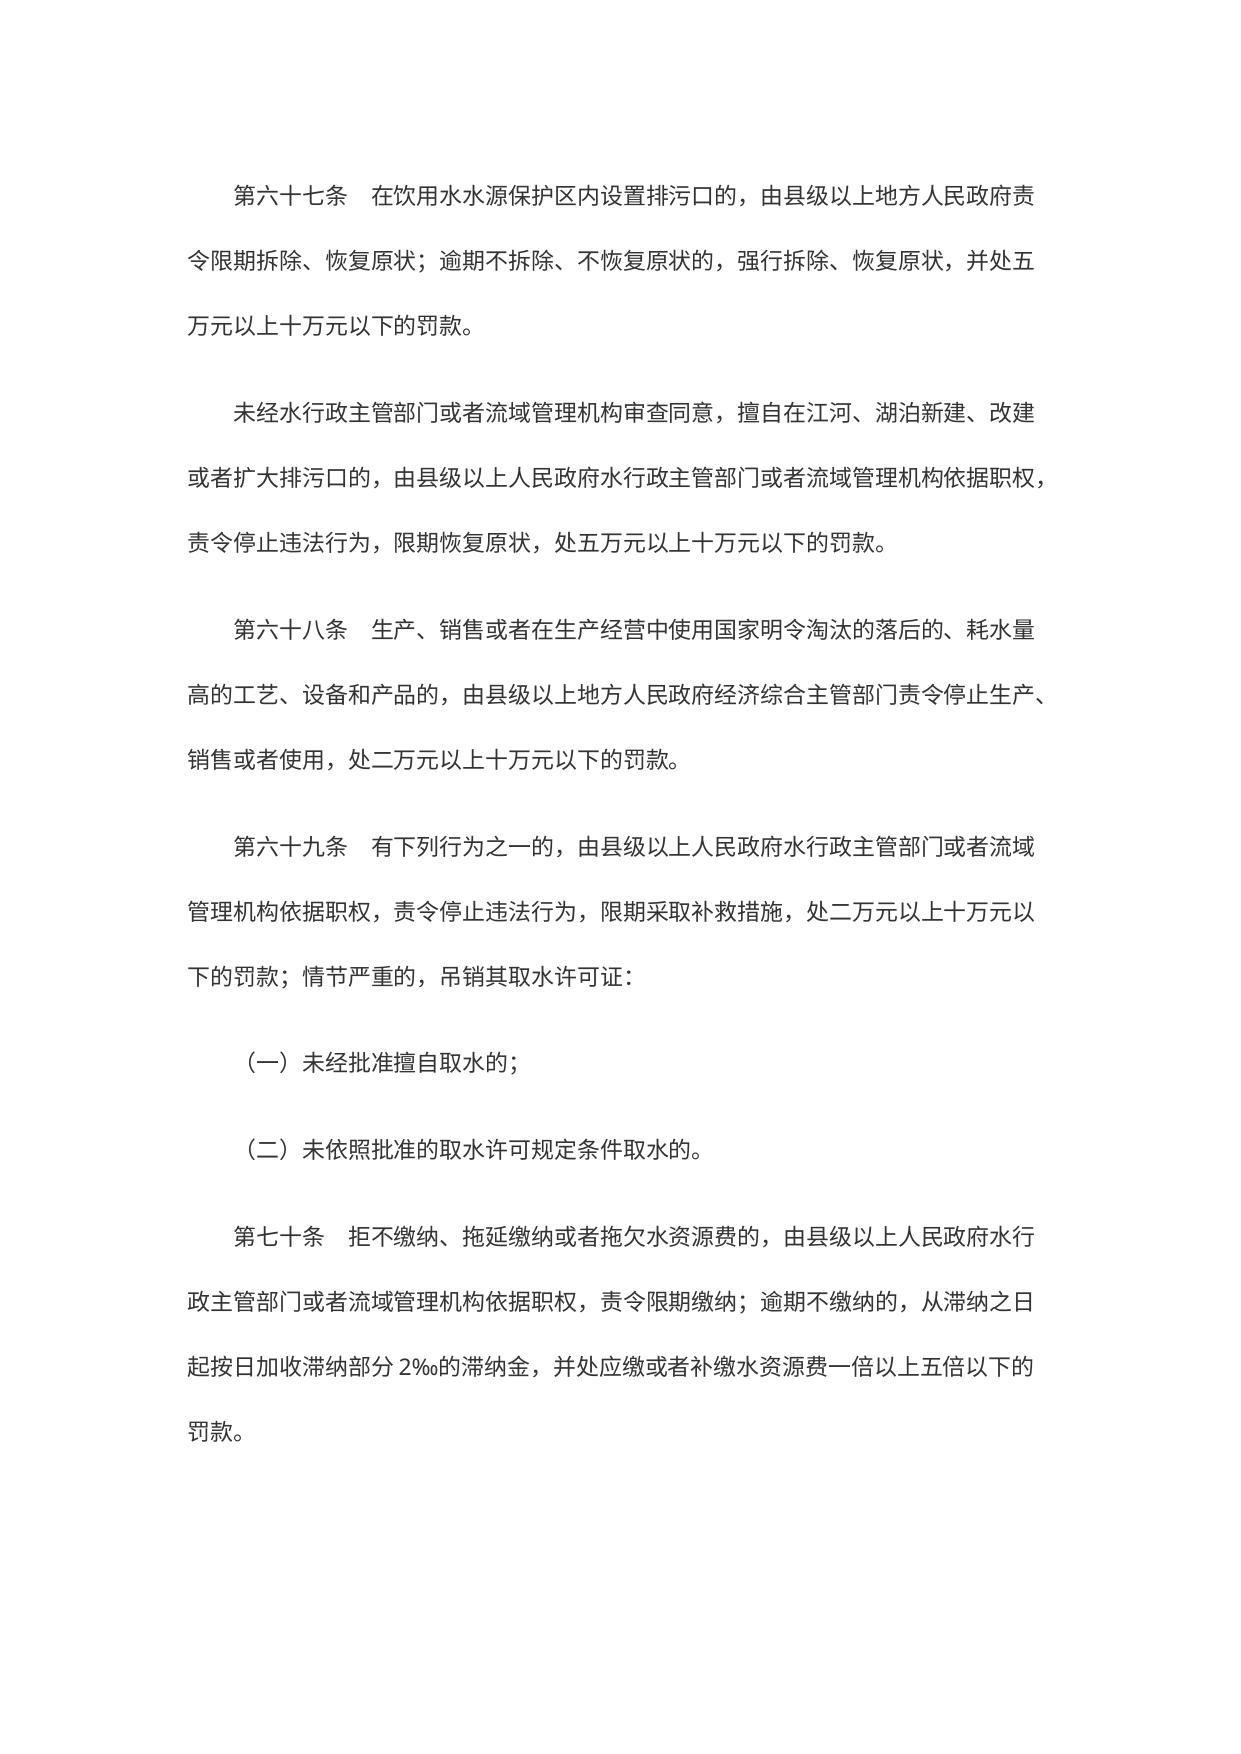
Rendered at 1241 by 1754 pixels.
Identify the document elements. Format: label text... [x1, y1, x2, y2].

text （一）未经批准擅自取水的； [187, 1029, 1053, 1094]
text 第六十八条 生产、销售或者在生产经营中使用国家明令淘汰的落后的、耗水量高的工艺、设备和产品的，由县级以上地方人民政府经济综合主管部门责令停止生产、销售或者使用，处二万元以上十万元以下的罚款。 [187, 596, 1053, 791]
text （二）未依照批准的取水许可规定条件取水的。 [187, 1116, 1053, 1181]
text 第六十九条 有下列行为之一的，由县级以上人民政府水行政主管部门或者流域管理机构依据职权，责令停止违法行为，限期采取补救措施，处二万元以上十万元以下的罚款；情节严重的，吊销其取水许可证： [187, 813, 1053, 1008]
text 第七十条 拒不缴纳、拖延缴纳或者拖欠水资源费的，由县级以上人民政府水行政主管部门或者流域管理机构依据职权，责令限期缴纳；逾期不缴纳的，从滞纳之日起按日加收滞纳部分2‰的滞纳金，并处应缴或者补缴水资源费一倍以上五倍以下的罚款。 [187, 1203, 1053, 1463]
text 未经水行政主管部门或者流域管理机构审查同意，擅自在江河、湖泊新建、改建或者扩大排污口的，由县级以上人民政府水行政主管部门或者流域管理机构依据职权，责令停止违法行为，限期恢复原状，处五万元以上十万元以下的罚款。 [187, 379, 1053, 574]
text 第六十七条 在饮用水水源保护区内设置排污口的，由县级以上地方人民政府责令限期拆除、恢复原状；逾期不拆除、不恢复原状的，强行拆除、恢复原状，并处五万元以上十万元以下的罚款。 [187, 162, 1053, 357]
